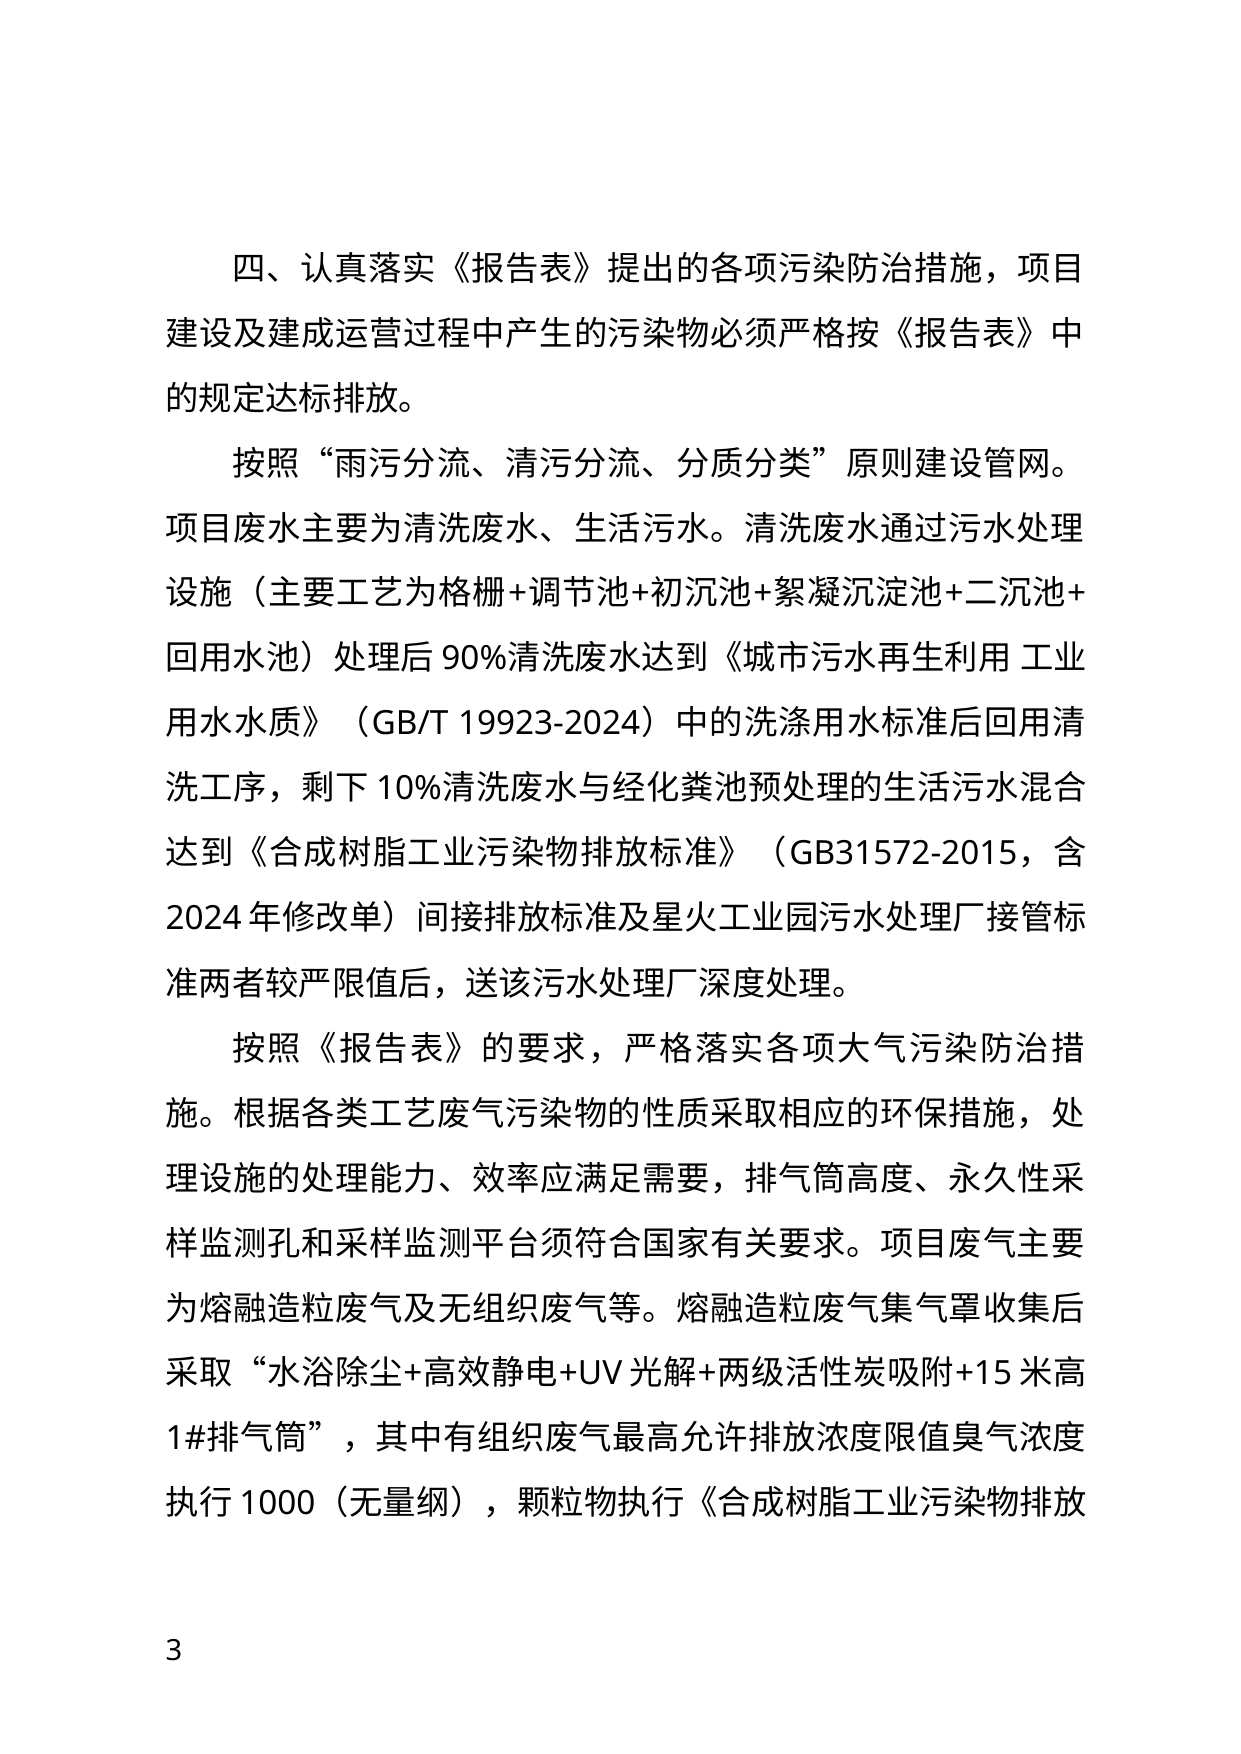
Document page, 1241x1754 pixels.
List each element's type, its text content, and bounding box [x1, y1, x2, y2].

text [165, 1013, 1087, 1533]
text 四、认真落实《报告表》提出的各项污染防治措施，项目建设及建成运营过程中产生的污染物必须严格按《报告表》中的规定达标排放。 [165, 233, 1087, 428]
text 按照“雨污分流、清污分流、分质分类”原则建设管网。项目废水主要为清洗废水、生活污水。清洗废水通过污水处理设施（主要工艺为格栅+调节池+初沉池+絮凝沉淀池+二沉池+回用水池）处理后90%清洗废水达到《城市污水再生利用 工业用水水质》（GB/T 19923-2024）中的洗涤用水标准后回用清洗工序，剩下10%清洗废水与经化粪池预处理的生活污水混合达到《合成树脂工业污染物排放标准》（GB31572-2015，含2024年修改单）间接排放标准及星火工业园污水处理厂接管标准两者较严限值后，送该污水处理厂深度处理。 [165, 428, 1087, 1013]
